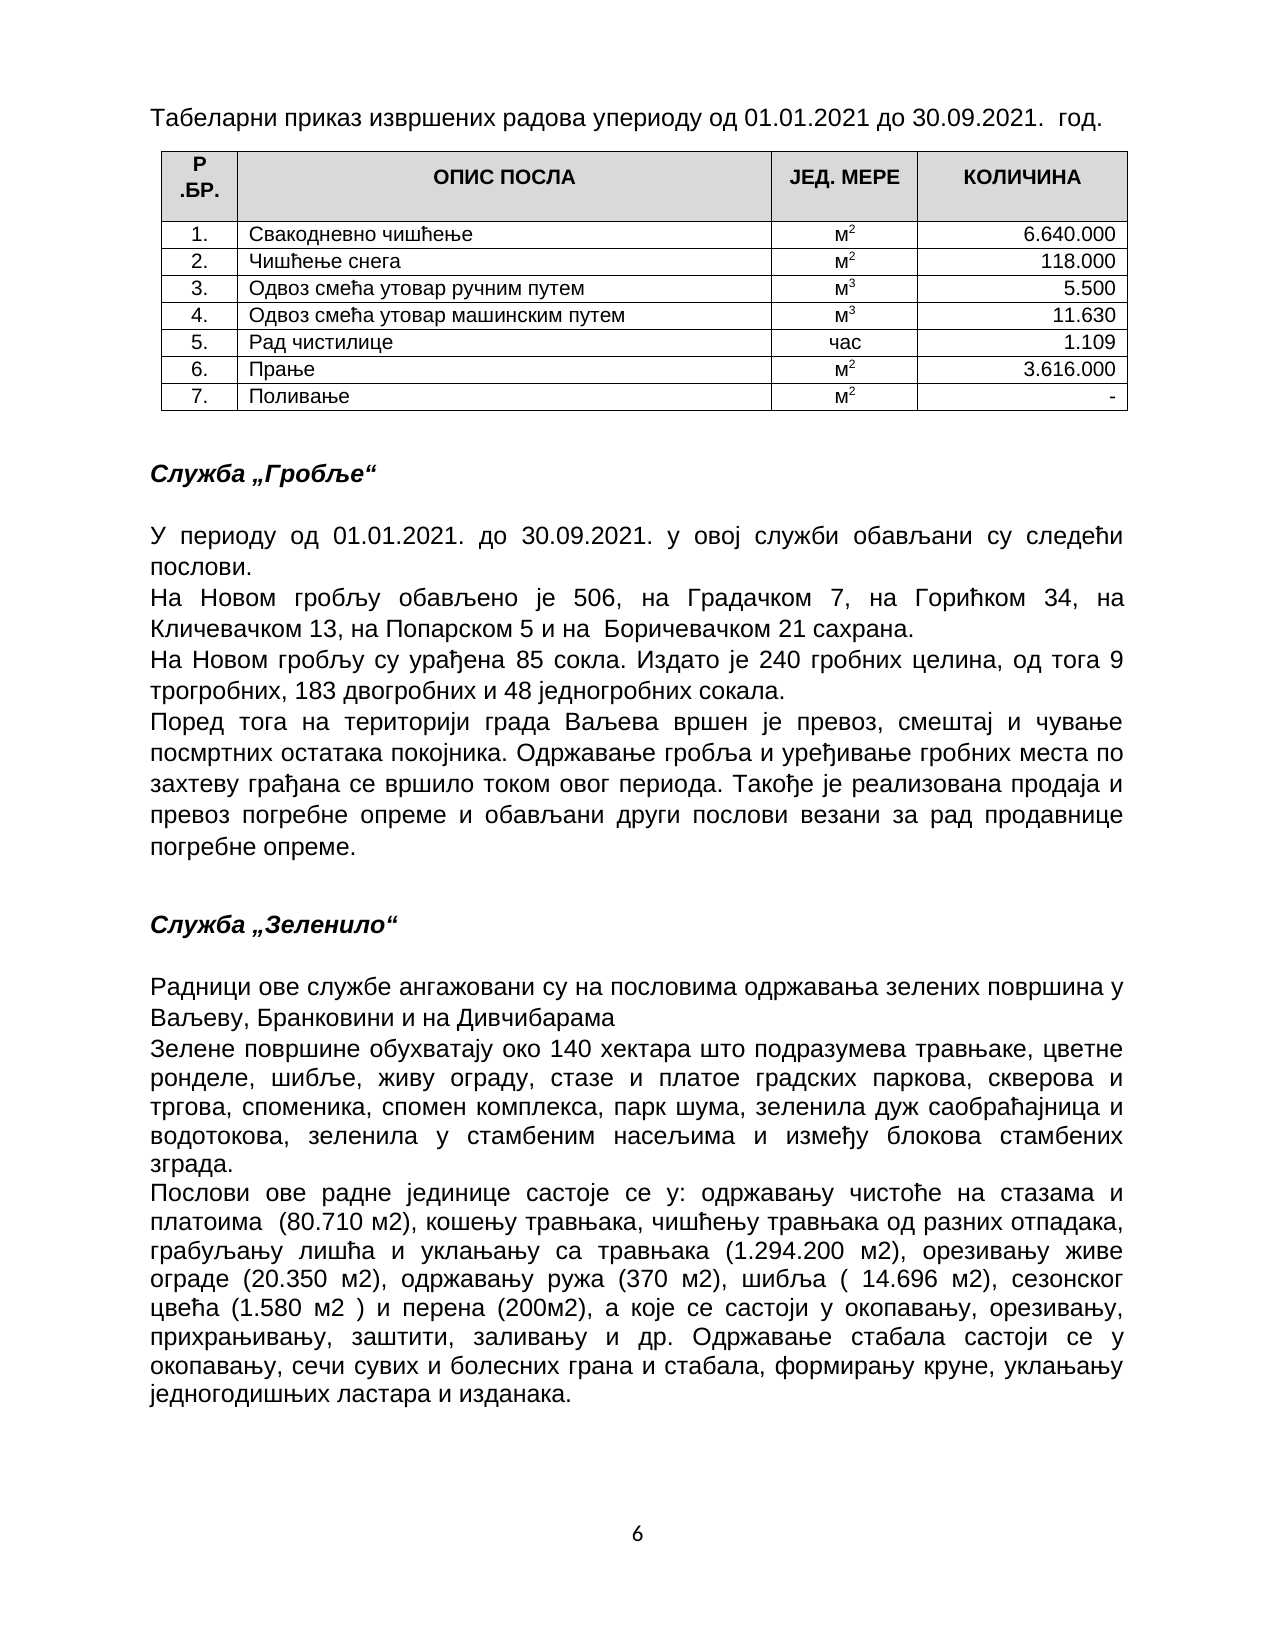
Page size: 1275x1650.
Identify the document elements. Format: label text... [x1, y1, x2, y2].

table_header ЈЕД. МЕРЕ [772, 152, 917, 221]
table_cell 1.109 [918, 330, 1127, 356]
text Послови ове радне јединице састоје се у: одржавању чистоће на стазама и платоима (80.710 м2), кошењу травњака, чишћењу травњака од разних отпадака, грабуљању лишћа и уклањању са травњака (1.294.200 м2), орезивању живе ограде (20.350 м2), одржавању ружа (370 м2), шибља ( 14.696 м2), сезонског цвећа (1.580 м2 ) и перена (200м2), а које се састоји у окопавању, орезивању, прихрањивању, заштити, заливању и др. Одржавање стабала састоји се у окопавању, сечи сувих и болесних грана и стабала, формирању круне, уклањању једногодишњих ластара и изданака. [150, 1178, 1125, 1408]
table_cell - [918, 384, 1127, 410]
table_cell час [772, 330, 917, 356]
table_cell м3 [772, 303, 917, 329]
table_cell Свакодневно чишћење [238, 222, 771, 248]
text Радници ове службе ангажовани су на пословима одржавања зелених површина у Ваљеву, Бранковини и на Дивчибарама [150, 972, 1125, 1032]
table_header Р.БР. [162, 152, 237, 221]
table_cell Поливање [238, 384, 771, 410]
text Служба „Гробље“ [150, 459, 1125, 488]
table_cell 5.500 [918, 276, 1127, 302]
table_cell Прање [238, 357, 771, 383]
text Зелене површине обухватају око 140 хектара што подразумева травњаке, цветне ронделе, шибље, живу ограду, стазе и платое градских паркова, скверова и тргова, споменика, спомен комплекса, парк шума, зеленила дуж саобраћајница и водотокова, зеленила у стамбеним насељима и између блокова стамбених зграда. [150, 1034, 1125, 1178]
table_cell 11.630 [918, 303, 1127, 329]
text У периоду од 01.01.2021. до 30.09.2021. у овој служби обављани су следећи послови. [150, 521, 1125, 581]
table_cell м3 [772, 276, 917, 302]
table_cell 1. [162, 222, 237, 248]
table_cell Рад чистилице [238, 330, 771, 356]
table_cell 3. [162, 276, 237, 302]
table_cell 6. [162, 357, 237, 383]
table_cell 7. [162, 384, 237, 410]
text На Новом гробљу су урађена 85 сокла. Издато је 240 гробних целина, од тога 9 трогробних, 183 двогробних и 48 једногробних сокала. [150, 645, 1125, 705]
table_cell 2. [162, 249, 237, 275]
table_cell м2 [772, 222, 917, 248]
table_header КОЛИЧИНА [918, 152, 1127, 221]
table_cell Чишћење снега [238, 249, 771, 275]
table_cell м2 [772, 357, 917, 383]
table_cell 5. [162, 330, 237, 356]
table_cell 4. [162, 303, 237, 329]
table_cell 118.000 [918, 249, 1127, 275]
table_cell 6.640.000 [918, 222, 1127, 248]
table_cell м2 [772, 384, 917, 410]
text Поред тога на територији града Ваљева вршен је превоз, смештај и чување посмртних остатака покојника. Одржавање гробља и уређивање гробних места по захтеву грађана се вршило током овог периода. Такође је реализована продаја и превоз погребне опреме и обављани други послови везани за рад продавнице погребне опреме. [150, 707, 1125, 860]
table_header ОПИС ПОСЛА [238, 152, 771, 221]
table_cell Одвоз смећа утовар машинским путем [238, 303, 771, 329]
table_cell 3.616.000 [918, 357, 1127, 383]
text На Новом гробљу обављено је 506, на Градачком 7, на Горићком 34, на Кличевачком 13, на Попарском 5 и на Боричевачком 21 сахрана. [150, 583, 1125, 643]
text Служба „Зеленило“ [150, 910, 1125, 939]
table_cell Oдвоз смећа утовар ручним путем [238, 276, 771, 302]
table_cell м2 [772, 249, 917, 275]
text Табеларни приказ извршених радова упериоду од 01.01.2021 до 30.09.2021. год. [150, 103, 1125, 132]
